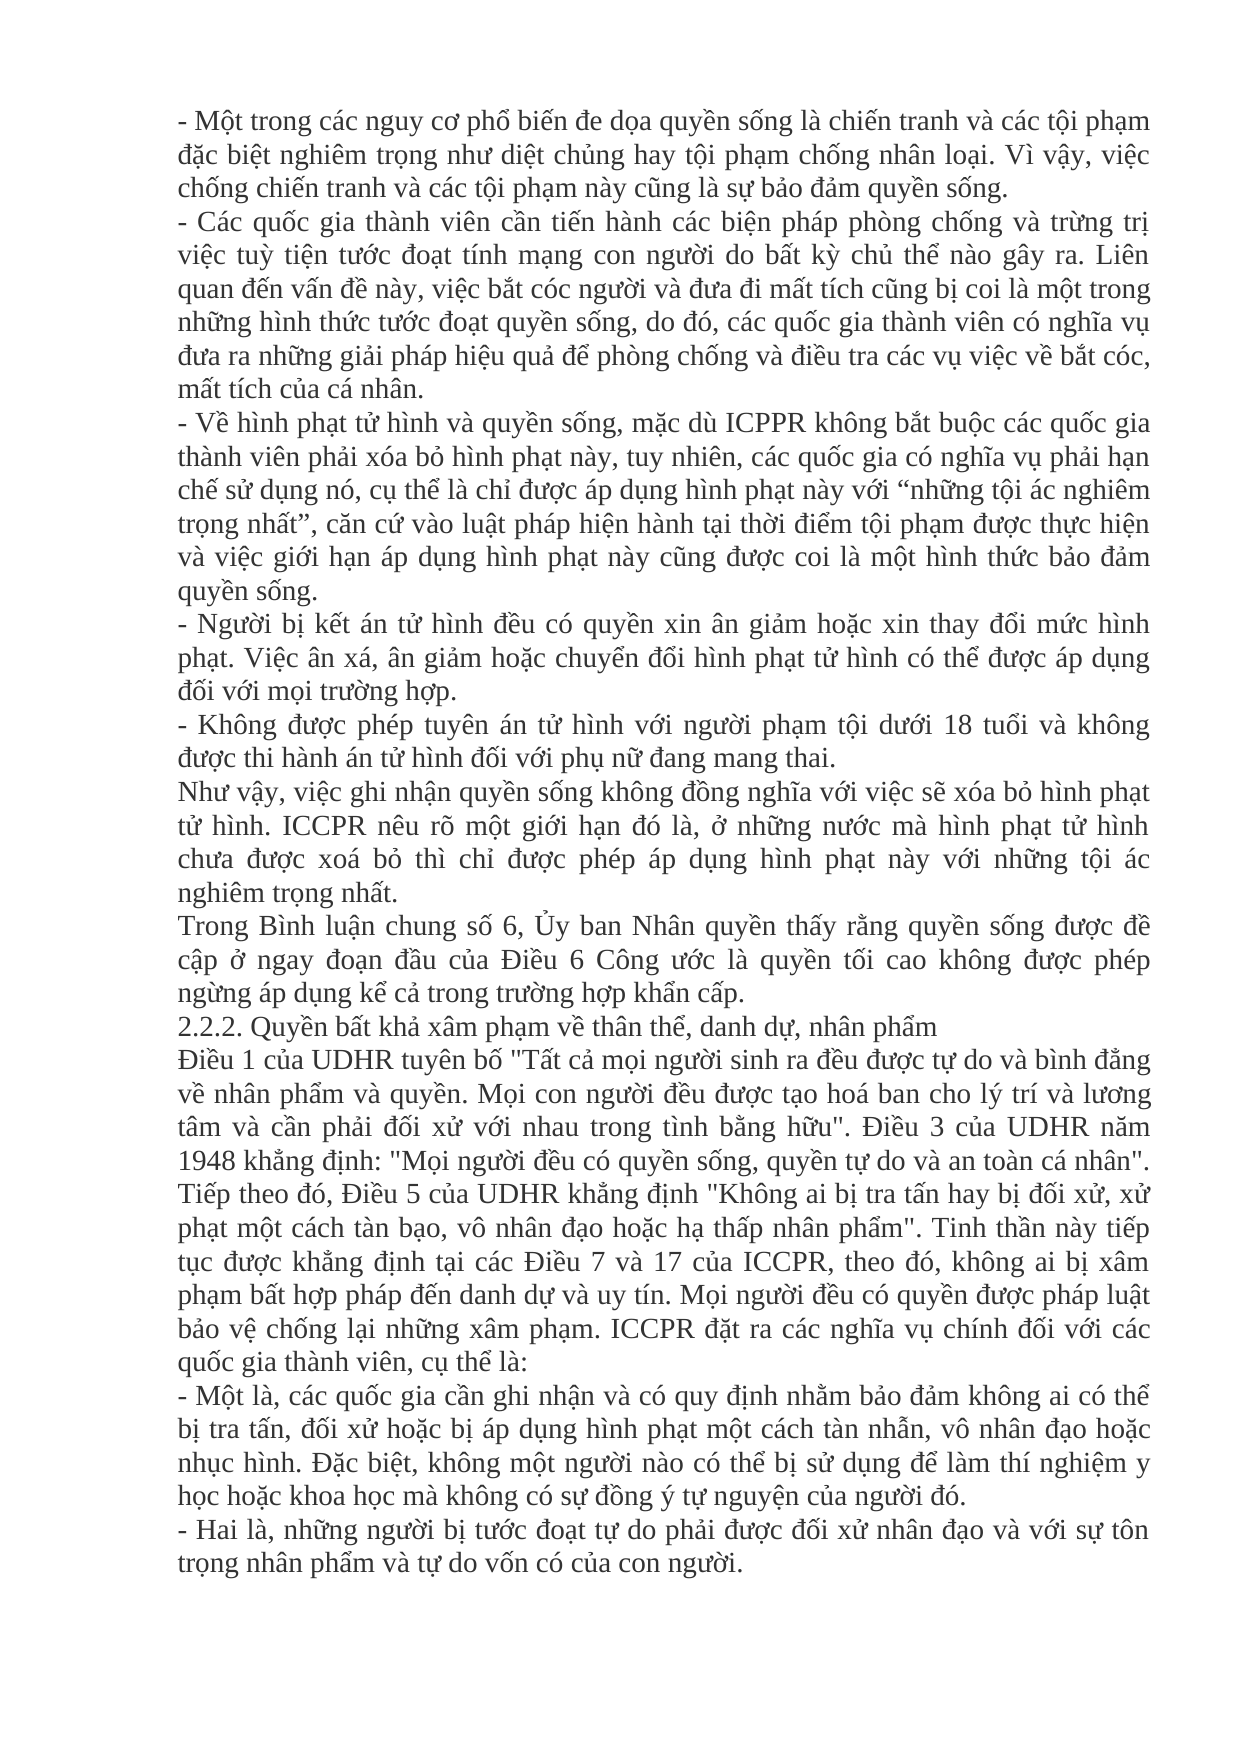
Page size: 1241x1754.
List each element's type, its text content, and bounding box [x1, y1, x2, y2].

text - Hai là, những người bị tước đoạt tự do phải được đối xử nhân đạo và với sự tôn trọng nhân phẩm và tự do vốn có của con người. [177, 1512, 1152, 1579]
text Như vậy, việc ghi nhận quyền sống không đồng nghĩa với việc sẽ xóa bỏ hình phạt tử hình. ICCPR nêu rõ một giới hạn đó là, ở những nước mà hình phạt tử hình chưa được xoá bỏ thì chỉ được phép áp dụng hình phạt này với những tội ác nghiêm trọng nhất. [177, 774, 1152, 908]
text - Không được phép tuyên án tử hình với người phạm tội dưới 18 tuổi và không được thi hành án tử hình đối với phụ nữ đang mang thai. [177, 707, 1152, 774]
text - Người bị kết án tử hình đều có quyền xin ân giảm hoặc xin thay đổi mức hình phạt. Việc ân xá, ân giảm hoặc chuyển đổi hình phạt tử hình có thể được áp dụng đối với mọi trường hợp. [177, 606, 1152, 707]
text - Một trong các nguy cơ phổ biến đe dọa quyền sống là chiến tranh và các tội phạm đặc biệt nghiêm trọng như diệt chủng hay tội phạm chống nhân loại. Vì vậy, việc chống chiến tranh và các tội phạm này cũng là sự bảo đảm quyền sống. [177, 103, 1152, 204]
text Trong Bình luận chung số 6, Ủy ban Nhân quyền thấy rằng quyền sống được đề cập ở ngay đoạn đầu của Điều 6 Công ước là quyền tối cao không được phép ngừng áp dụng kể cả trong trường hợp khẩn cấp. [177, 908, 1152, 1009]
text - Các quốc gia thành viên cần tiến hành các biện pháp phòng chống và trừng trị việc tuỳ tiện tước đoạt tính mạng con người do bất kỳ chủ thể nào gây ra. Liên quan đến vấn đề này, việc bắt cóc người và đưa đi mất tích cũng bị coi là một trong những hình thức tước đoạt quyền sống, do đó, các quốc gia thành viên có nghĩa vụ đưa ra những giải pháp hiệu quả để phòng chống và điều tra các vụ việc về bắt cóc, mất tích của cá nhân. [177, 204, 1152, 405]
text 2.2.2. Quyền bất khả xâm phạm về thân thể, danh dự, nhân phẩm [177, 1009, 1152, 1042]
text - Một là, các quốc gia cần ghi nhận và có quy định nhằm bảo đảm không ai có thể bị tra tấn, đối xử hoặc bị áp dụng hình phạt một cách tàn nhẫn, vô nhân đạo hoặc nhục hình. Đặc biệt, không một người nào có thể bị sử dụng để làm thí nghiệm y học hoặc khoa học mà không có sự đồng ý tự nguyện của người đó. [177, 1378, 1152, 1512]
text - Về hình phạt tử hình và quyền sống, mặc dù ICPPR không bắt buộc các quốc gia thành viên phải xóa bỏ hình phạt này, tuy nhiên, các quốc gia có nghĩa vụ phải hạn chế sử dụng nó, cụ thể là chỉ được áp dụng hình phạt này với “những tội ác nghiêm trọng nhất”, căn cứ vào luật pháp hiện hành tại thời điểm tội phạm được thực hiện và việc giới hạn áp dụng hình phạt này cũng được coi là một hình thức bảo đảm quyền sống. [177, 405, 1152, 606]
text Điều 1 của UDHR tuyên bố "Tất cả mọi người sinh ra đều được tự do và bình đẳng về nhân phẩm và quyền. Mọi con người đều được tạo hoá ban cho lý trí và lương tâm và cần phải đối xử với nhau trong tình bằng hữu". Điều 3 của UDHR năm 1948 khẳng định: "Mọi người đều có quyền sống, quyền tự do và an toàn cá nhân". Tiếp theo đó, Điều 5 của UDHR khẳng định "Không ai bị tra tấn hay bị đối xử, xử phạt một cách tàn bạo, vô nhân đạo hoặc hạ thấp nhân phẩm". Tinh thần này tiếp tục được khẳng định tại các Điều 7 và 17 của ICCPR, theo đó, không ai bị xâm phạm bất hợp pháp đến danh dự và uy tín. Mọi người đều có quyền được pháp luật bảo vệ chống lại những xâm phạm. ICCPR đặt ra các nghĩa vụ chính đối với các quốc gia thành viên, cụ thể là: [177, 1042, 1152, 1378]
